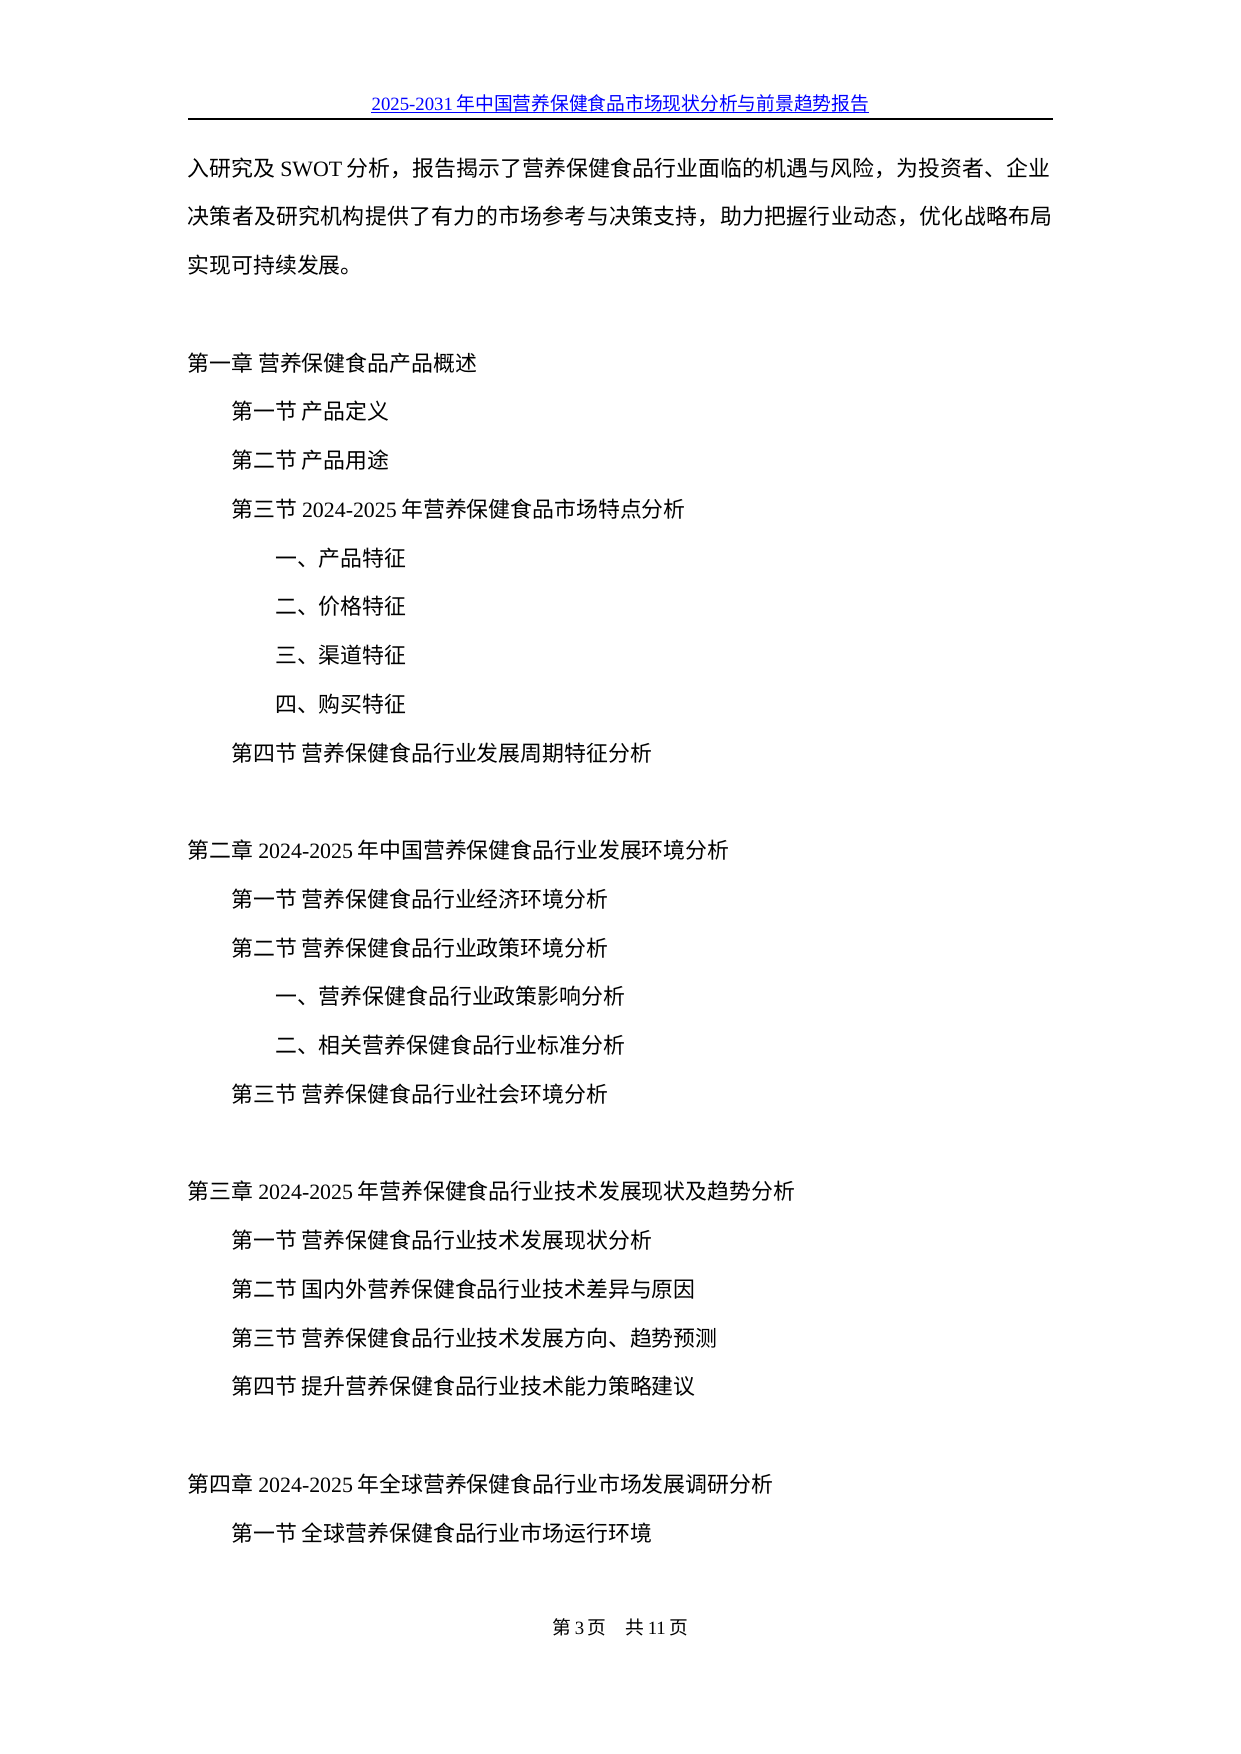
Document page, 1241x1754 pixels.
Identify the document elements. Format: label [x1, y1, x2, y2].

text [187, 150, 1053, 1548]
